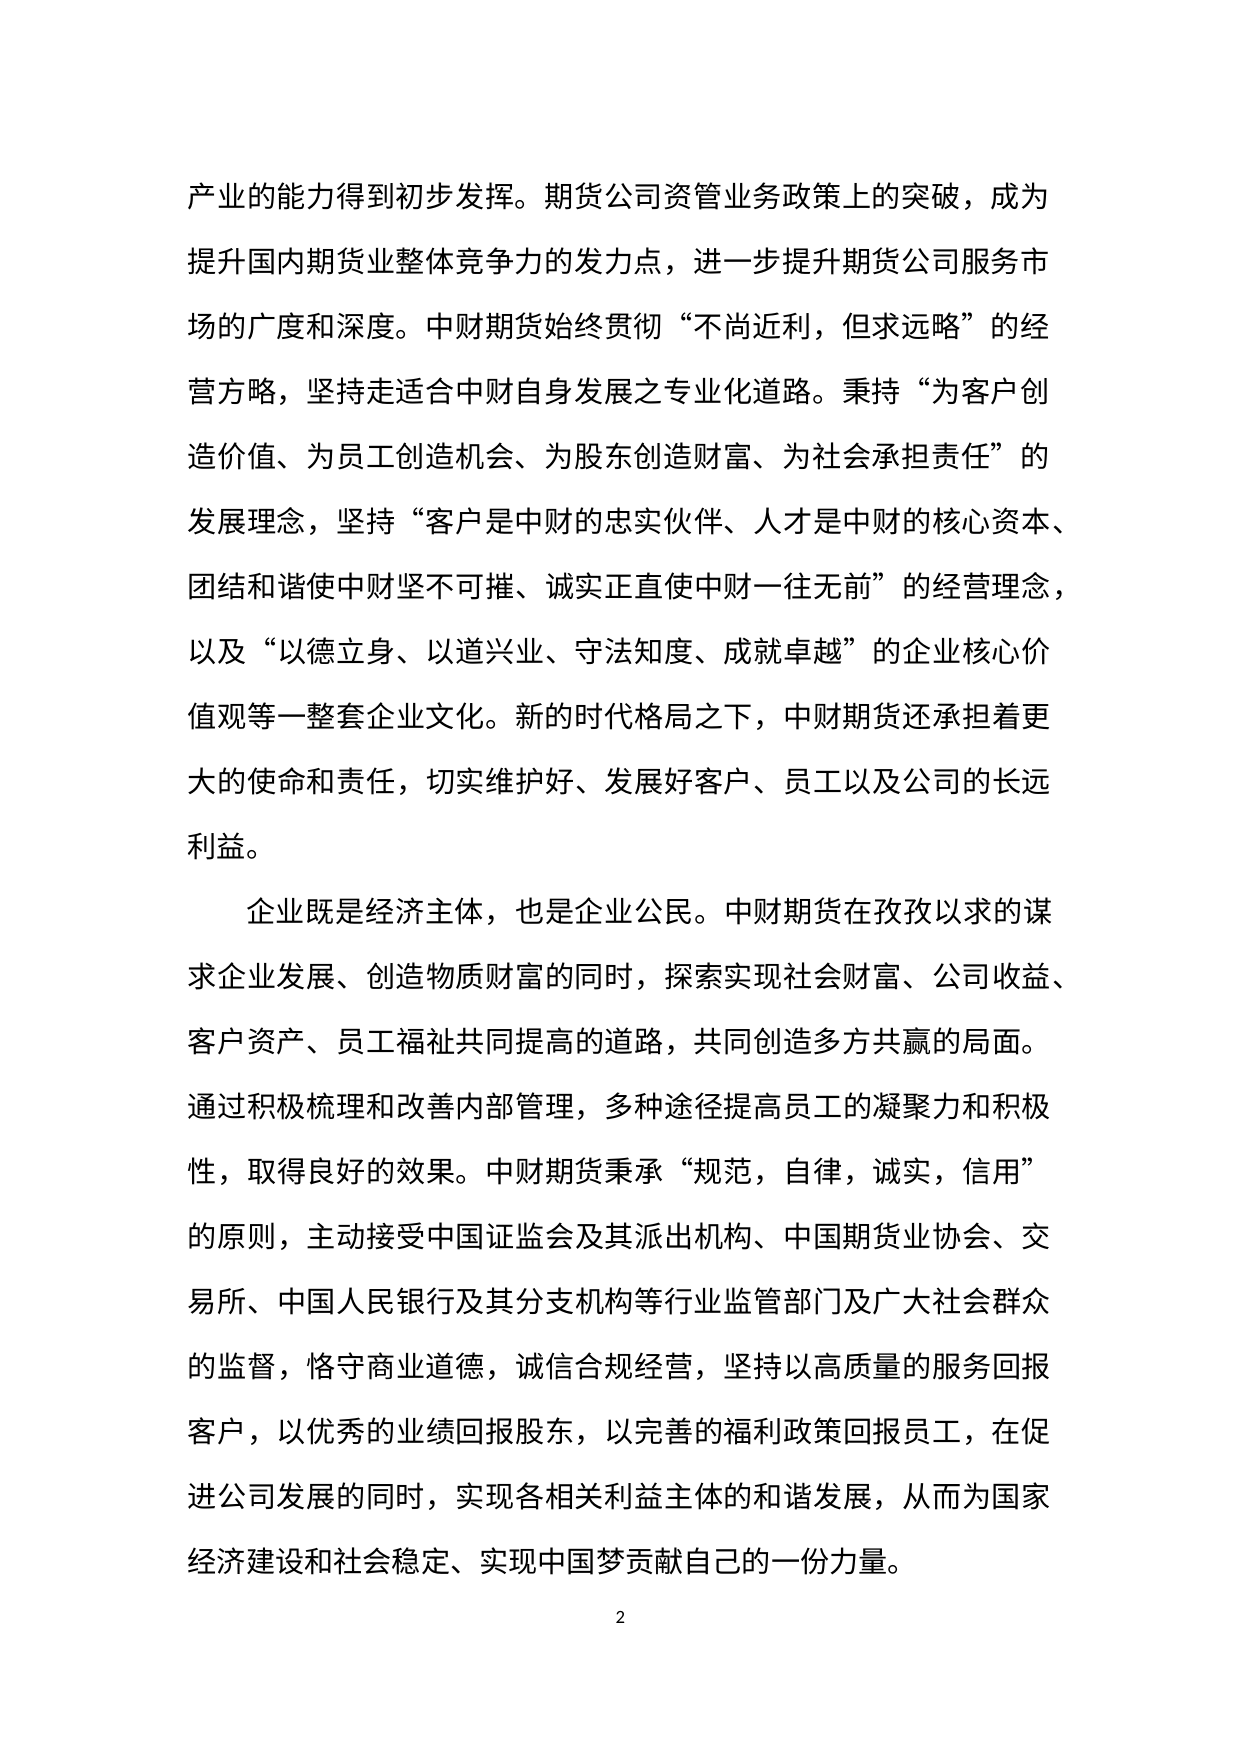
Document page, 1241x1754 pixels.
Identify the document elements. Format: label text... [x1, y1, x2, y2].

text 企业既是经济主体，也是企业公民。中财期货在孜孜以求的谋求企业发展、创造物质财富的同时，探索实现社会财富、公司收益、客户资产、员工福祉共同提高的道路，共同创造多方共赢的局面。通过积极梳理和改善内部管理，多种途径提高员工的凝聚力和积极性，取得良好的效果。中财期货秉承“规范，自律，诚实，信用”的原则，主动接受中国证监会及其派出机构、中国期货业协会、交易所、中国人民银行及其分支机构等行业监管部门及广大社会群众的监督，恪守商业道德，诚信合规经营，坚持以高质量的服务回报客户，以优秀的业绩回报股东，以完善的福利政策回报员工，在促进公司发展的同时，实现各相关利益主体的和谐发展，从而为国家经济建设和社会稳定、实现中国梦贡献自己的一份力量。 [187, 877, 1053, 1592]
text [187, 162, 1053, 877]
